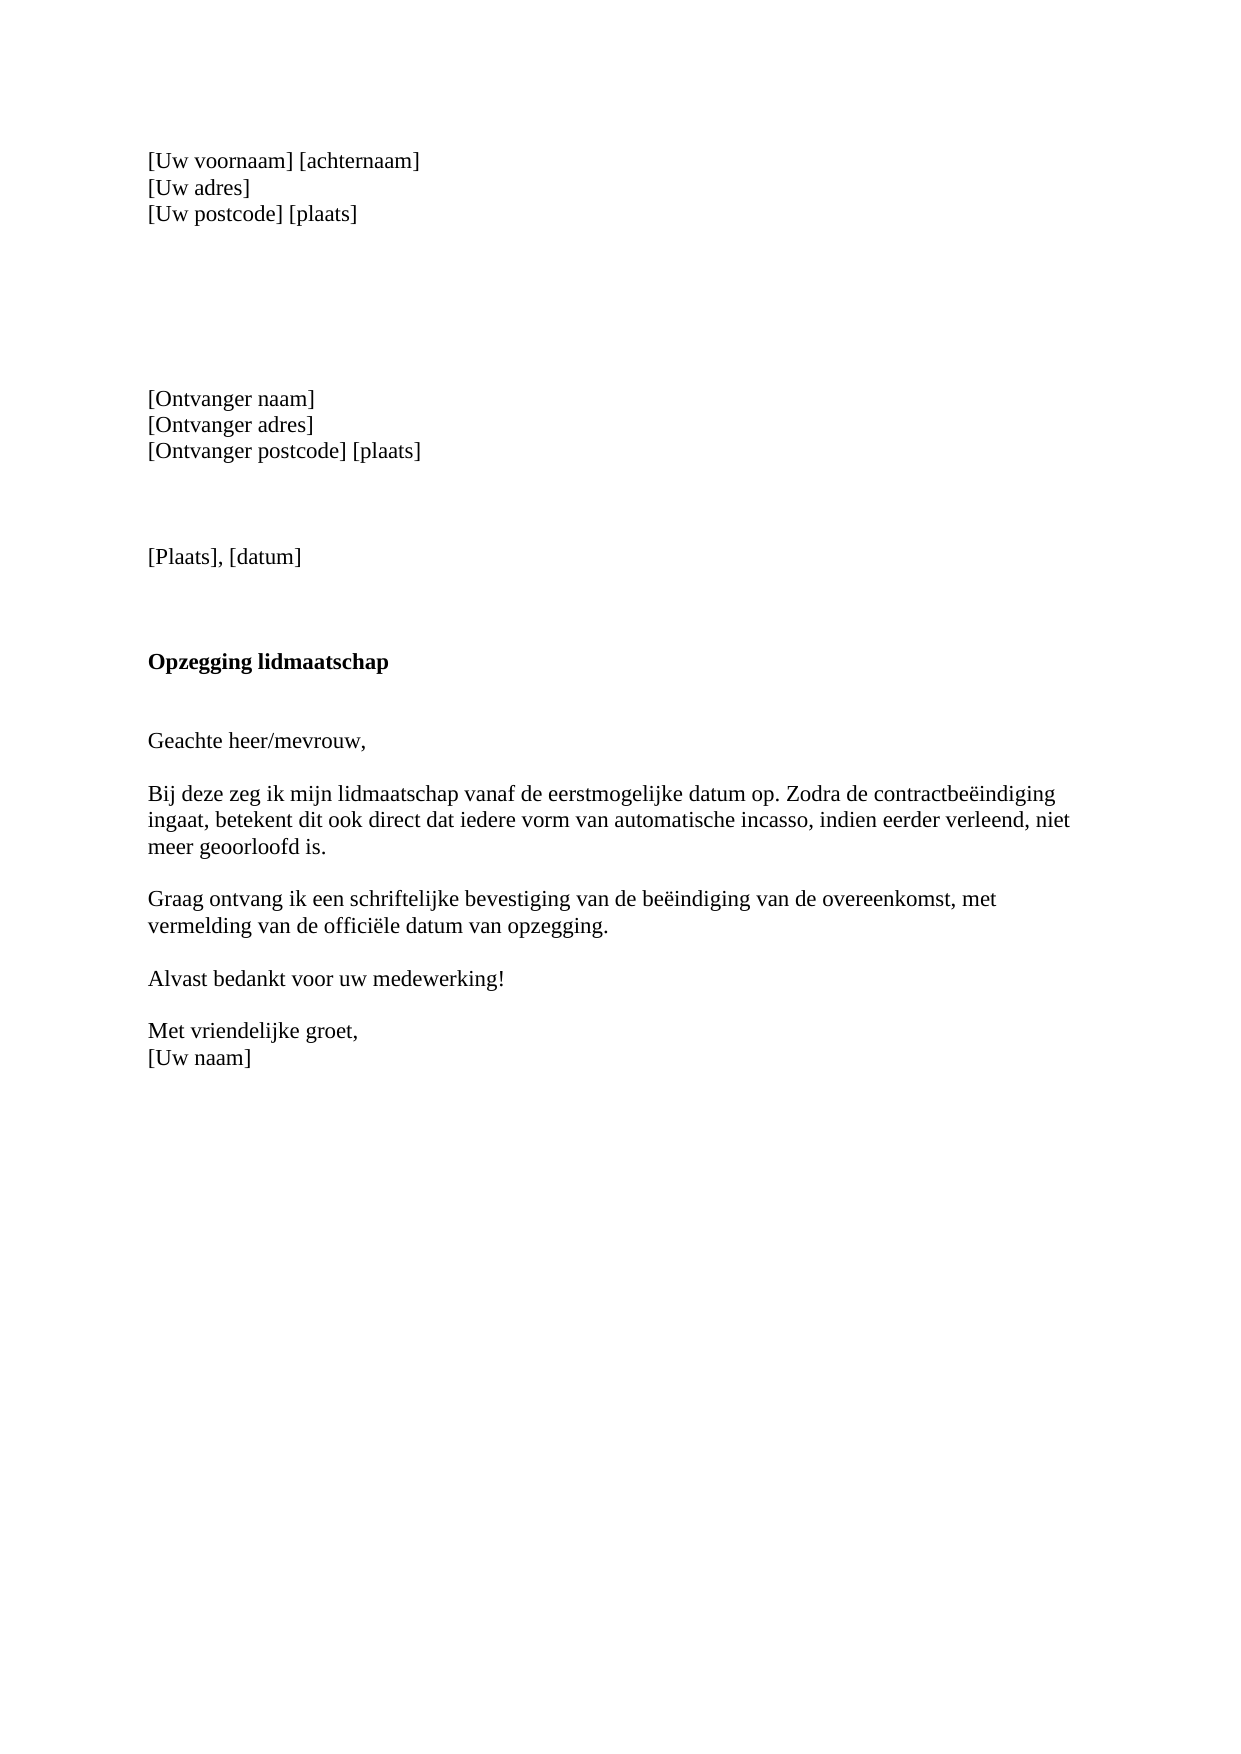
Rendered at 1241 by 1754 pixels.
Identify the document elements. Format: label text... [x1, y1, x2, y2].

text [Ontvanger adres] [148, 411, 1093, 437]
text Geachte heer/mevrouw, [148, 727, 1093, 754]
text Graag ontvang ik een schriftelijke bevestiging van de beëindiging van de overeenkomst, met vermelding van de officiële datum van opzegging. [148, 886, 1093, 938]
text Bij deze zeg ik mijn lidmaatschap vanaf de eerstmogelijke datum op. Zodra de contractbeëindiging ingaat, betekent dit ook direct dat iedere vorm van automatische incasso, indien eerder verleend, niet meer geoorloofd is. [148, 780, 1093, 859]
text [Uw adres] [148, 174, 1093, 200]
text Alvast bedankt voor uw medewerking! [148, 964, 1093, 991]
text [Uw postcode] [plaats] [148, 200, 1093, 227]
text [Plaats], [datum] [148, 543, 1093, 569]
text [Uw voornaam] [achternaam] [148, 148, 1093, 174]
text [Ontvanger postcode] [plaats] [148, 437, 1093, 464]
text [Ontvanger naam] [148, 385, 1093, 411]
text Opzegging lidmaatschap [148, 648, 1093, 675]
text Met vriendelijke groet, [148, 1017, 1093, 1044]
text [Uw naam] [148, 1044, 1093, 1070]
